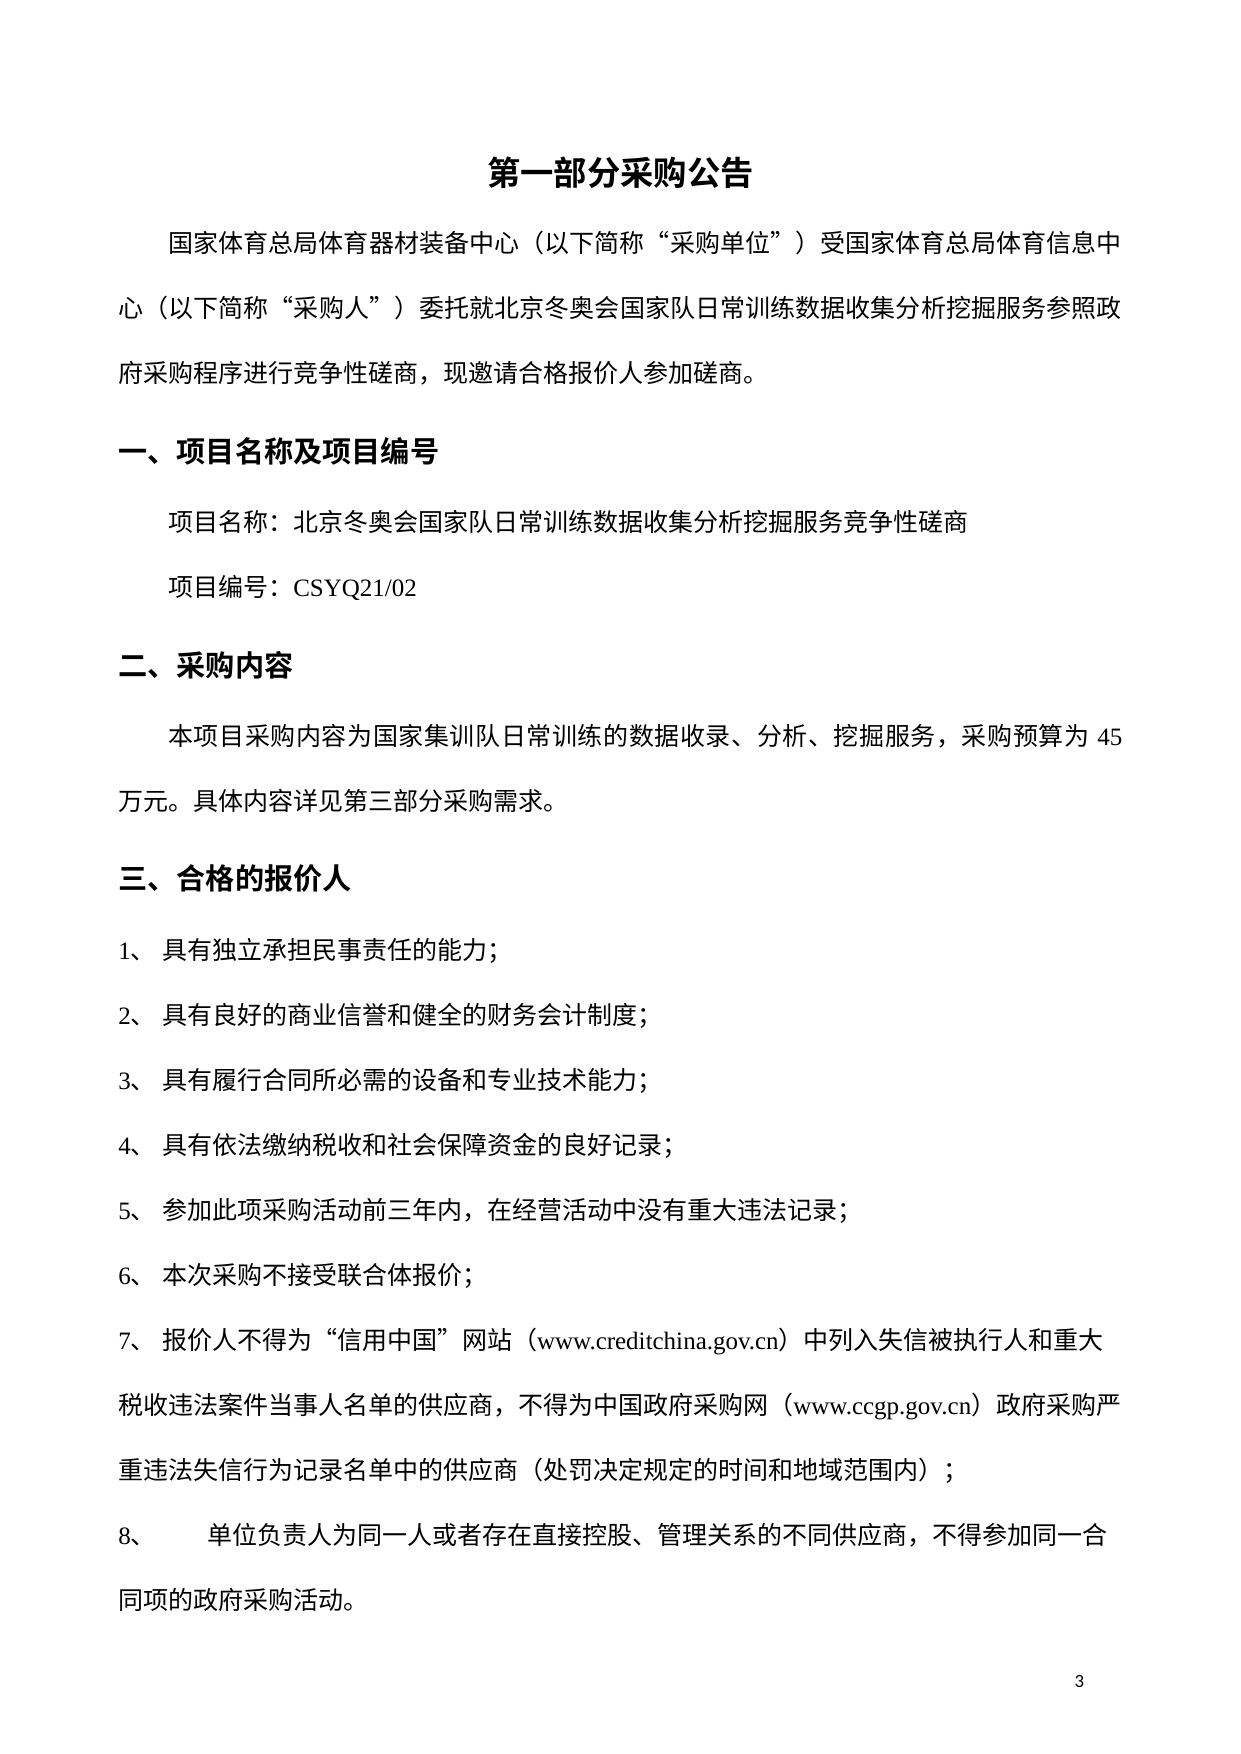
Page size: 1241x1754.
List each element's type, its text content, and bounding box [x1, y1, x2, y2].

list 参加此项采购活动前三年内，在经营活动中没有重大违法记录； [118, 1176, 1122, 1241]
list 具有依法缴纳税收和社会保障资金的良好记录； [118, 1111, 1122, 1176]
text 三、合格的报价人 [118, 844, 1122, 909]
text 本项目采购内容为国家集训队日常训练的数据收录、分析、挖掘服务，采购预算为45万元。具体内容详见第三部分采购需求。 [118, 702, 1122, 832]
list 具有良好的商业信誉和健全的财务会计制度； [118, 981, 1122, 1046]
text 项目编号：CSYQ21/02 [118, 553, 1122, 618]
list 具有履行合同所必需的设备和专业技术能力； [118, 1046, 1122, 1111]
list 单位负责人为同一人或者存在直接控股、管理关系的不同供应商，不得参加同一合同项的政府采购活动。 [118, 1501, 1122, 1631]
title 第一部分采购公告 [118, 138, 1122, 203]
list 报价人不得为“信用中国”网站（www.creditchina.gov.cn）中列入失信被执行人和重大税收违法案件当事人名单的供应商，不得为中国政府采购网（www.ccgp.gov.cn）政府采购严重违法失信行为记录名单中的供应商（处罚决定规定的时间和地域范围内）； [118, 1306, 1122, 1501]
list 本次采购不接受联合体报价； [118, 1241, 1122, 1306]
list 具有独立承担民事责任的能力； [118, 916, 1122, 981]
text 国家体育总局体育器材装备中心（以下简称“采购单位”）受国家体育总局体育信息中心（以下简称“采购人”）委托就北京冬奥会国家队日常训练数据收集分析挖掘服务参照政府采购程序进行竞争性磋商，现邀请合格报价人参加磋商。 [118, 209, 1122, 404]
text 项目名称：北京冬奥会国家队日常训练数据收集分析挖掘服务竞争性磋商 [118, 488, 1122, 553]
text 一、项目名称及项目编号 [118, 417, 1122, 482]
text 二、采购内容 [118, 631, 1122, 696]
